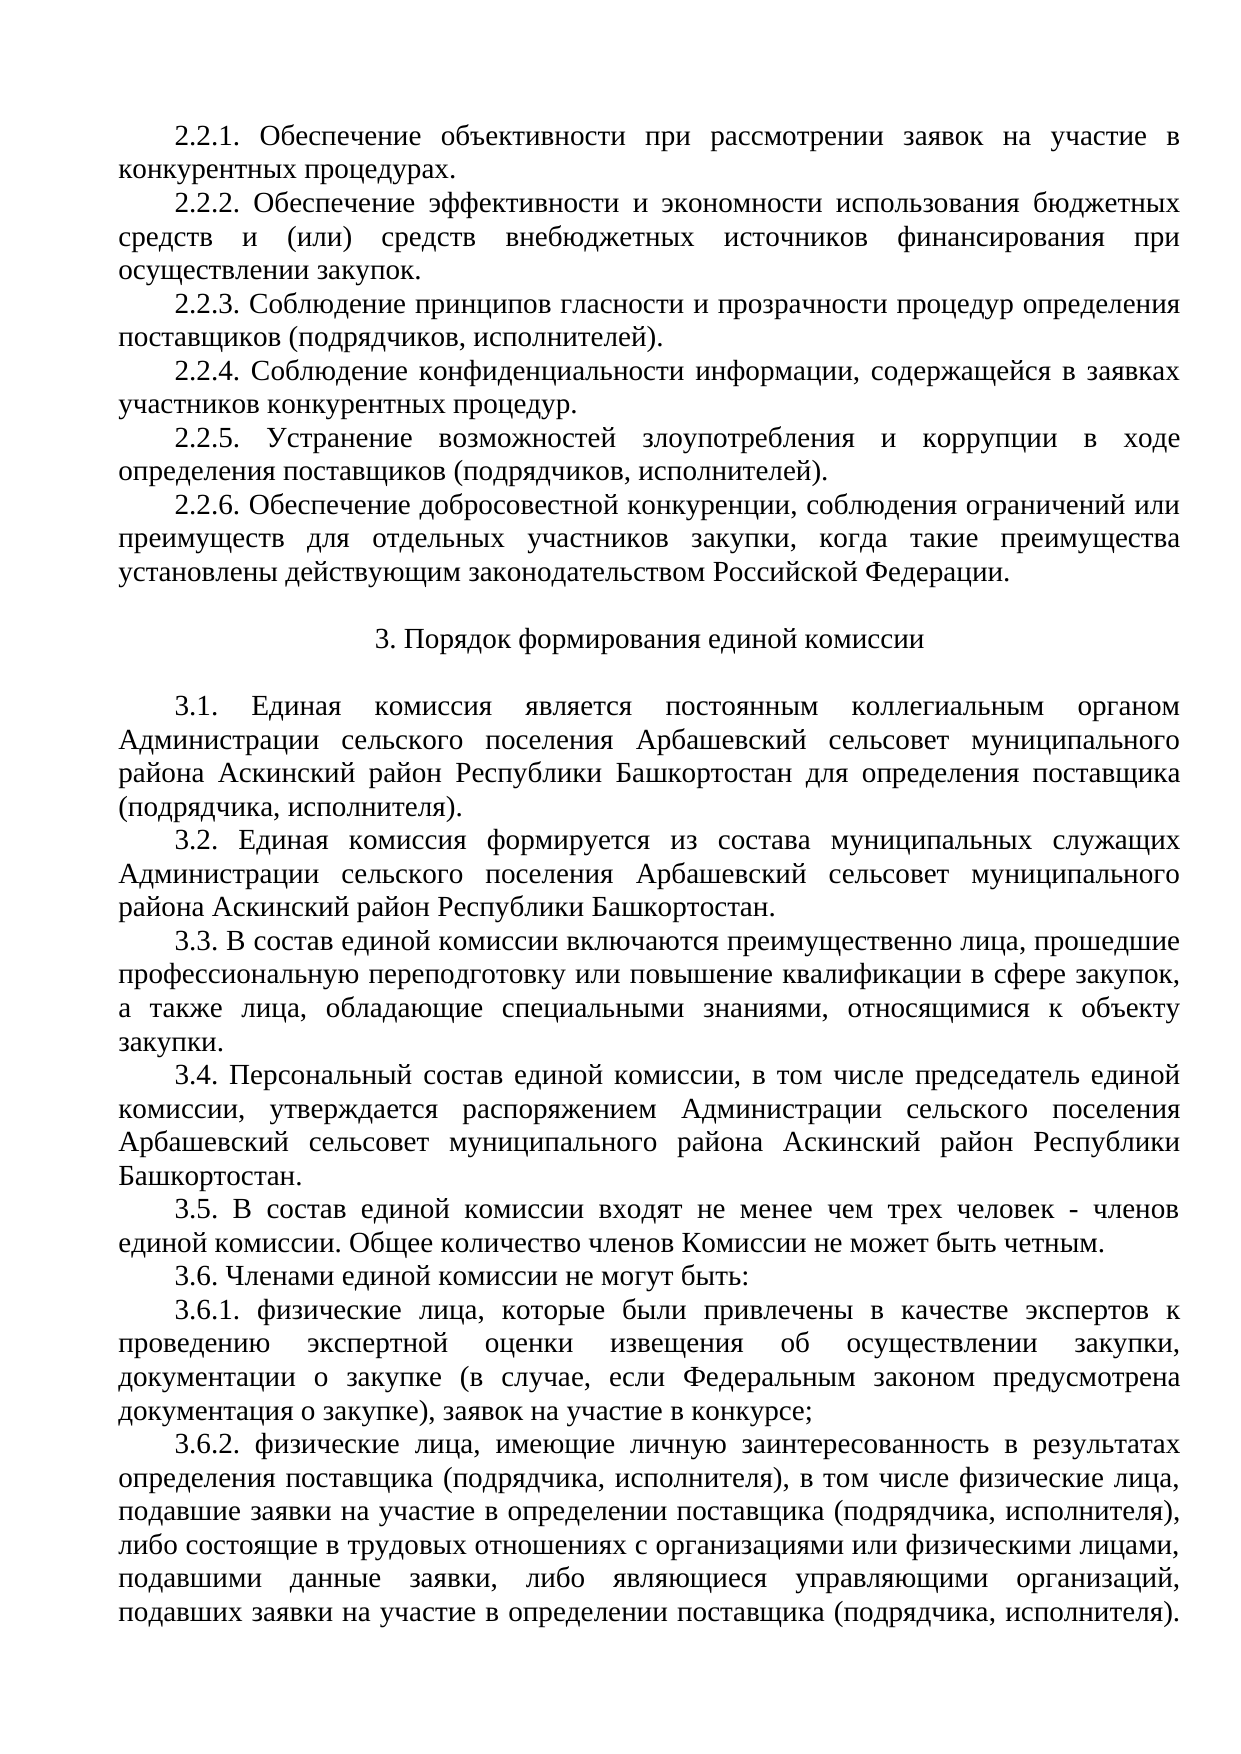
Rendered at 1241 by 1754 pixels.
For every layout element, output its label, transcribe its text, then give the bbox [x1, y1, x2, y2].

text 2.2.2. Обеспечение эффективности и экономности использования бюджетных средств и (или) средств внебюджетных источников финансирования при осуществлении закупок. [118, 185, 1181, 286]
text 3.4. Персональный состав единой комиссии, в том числе председатель единой комиссии, утверждается распоряжением Администрации сельского поселения Арбашевский сельсовет муниципального района Аскинский район Республики Башкортостан. [118, 1057, 1181, 1191]
text 3.5. В состав единой комиссии входят не менее чем трех человек - членов единой комиссии. Общее количество членов Комиссии не может быть четным. [118, 1191, 1181, 1258]
text 3.2. Единая комиссия формируется из состава муниципальных служащих Администрации сельского поселения Арбашевский сельсовет муниципального района Аскинский район Республики Башкортостан. [118, 822, 1181, 923]
text 2.2.1. Обеспечение объективности при рассмотрении заявок на участие в конкурентных процедурах. [118, 118, 1181, 185]
text 3.3. В состав единой комиссии включаются преимущественно лица, прошедшие профессиональную переподготовку или повышение квалификации в сфере закупок, а также лица, обладающие специальными знаниями, относящимися к объекту закупки. [118, 923, 1181, 1057]
text 2.2.5. Устранение возможностей злоупотребления и коррупции в ходе определения поставщиков (подрядчиков, исполнителей). [118, 420, 1181, 487]
text 2.2.3. Соблюдение принципов гласности и прозрачности процедур определения поставщиков (подрядчиков, исполнителей). [118, 286, 1181, 353]
text 3.1. Единая комиссия является постоянным коллегиальным органом Администрации сельского поселения Арбашевский сельсовет муниципального района Аскинский район Республики Башкортостан для определения поставщика (подрядчика, исполнителя). [118, 688, 1181, 822]
text 2.2.6. Обеспечение добросовестной конкуренции, соблюдения ограничений или преимуществ для отдельных участников закупки, когда такие преимущества установлены действующим законодательством Российской Федерации. [118, 487, 1181, 588]
text 3. Порядок формирования единой комиссии [118, 621, 1181, 655]
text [118, 1426, 1181, 1627]
text 2.2.4. Соблюдение конфиденциальности информации, содержащейся в заявках участников конкурентных процедур. [118, 353, 1181, 420]
text 3.6. Членами единой комиссии не могут быть: [118, 1258, 1181, 1292]
text 3.6.1. физические лица, которые были привлечены в качестве экспертов к проведению экспертной оценки извещения об осуществлении закупки, документации о закупке (в случае, если Федеральным законом предусмотрена документация о закупке), заявок на участие в конкурсе; [118, 1292, 1181, 1426]
